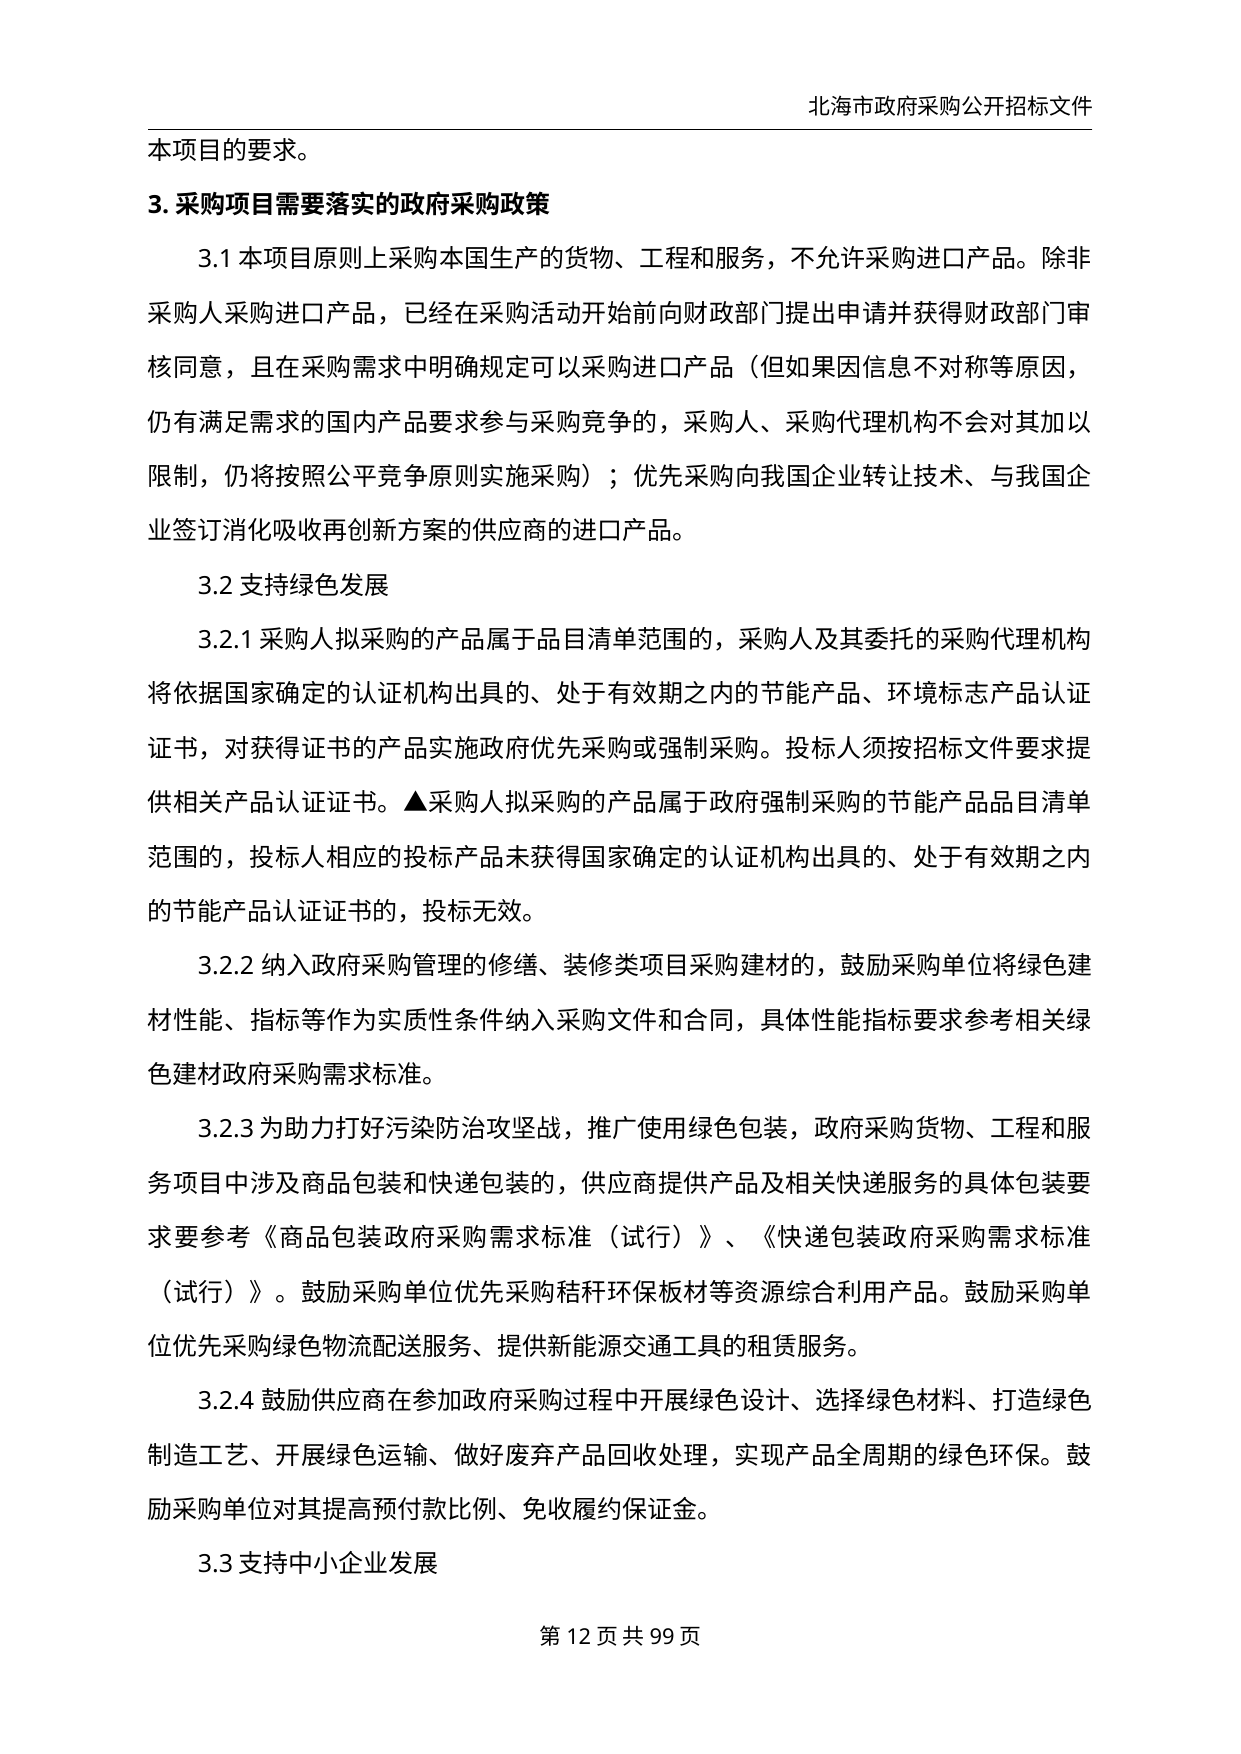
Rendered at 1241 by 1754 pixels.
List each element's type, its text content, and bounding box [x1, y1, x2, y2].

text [148, 130, 1092, 166]
text 3.2.1采购人拟采购的产品属于品目清单范围的，采购人及其委托的采购代理机构将依据国家确定的认证机构出具的、处于有效期之内的节能产品、环境标志产品认证证书，对获得证书的产品实施政府优先采购或强制采购。投标人须按招标文件要求提供相关产品认证证书。▲采购人拟采购的产品属于政府强制采购的节能产品品目清单范围的，投标人相应的投标产品未获得国家确定的认证机构出具的、处于有效期之内的节能产品认证证书的，投标无效。 [148, 619, 1092, 928]
text 3.2 支持绿色发展 [148, 565, 1092, 601]
text 3.2.3为助力打好污染防治攻坚战，推广使用绿色包装，政府采购货物、工程和服务项目中涉及商品包装和快递包装的，供应商提供产品及相关快递服务的具体包装要求要参考《商品包装政府采购需求标准（试行）》、《快递包装政府采购需求标准（试行）》。鼓励采购单位优先采购秸秆环保板材等资源综合利用产品。鼓励采购单位优先采购绿色物流配送服务、提供新能源交通工具的租赁服务。 [148, 1109, 1092, 1363]
text 3.1本项目原则上采购本国生产的货物、工程和服务，不允许采购进口产品。除非采购人采购进口产品，已经在采购活动开始前向财政部门提出申请并获得财政部门审核同意，且在采购需求中明确规定可以采购进口产品（但如果因信息不对称等原因，仍有满足需求的国内产品要求参与采购竞争的，采购人、采购代理机构不会对其加以限制，仍将按照公平竞争原则实施采购）；优先采购向我国企业转让技术、与我国企业签订消化吸收再创新方案的供应商的进口产品。 [148, 239, 1092, 547]
text 3.3支持中小企业发展 [148, 1544, 1092, 1580]
text 3.2.4 鼓励供应商在参加政府采购过程中开展绿色设计、选择绿色材料、打造绿色制造工艺、开展绿色运输、做好废弃产品回收处理，实现产品全周期的绿色环保。鼓励采购单位对其提高预付款比例、免收履约保证金。 [148, 1381, 1092, 1526]
text 3.2.2 纳入政府采购管理的修缮、装修类项目采购建材的，鼓励采购单位将绿色建材性能、指标等作为实质性条件纳入采购文件和合同，具体性能指标要求参考相关绿色建材政府采购需求标准。 [148, 946, 1092, 1091]
text 3. 采购项目需要落实的政府采购政策 [148, 184, 1092, 221]
